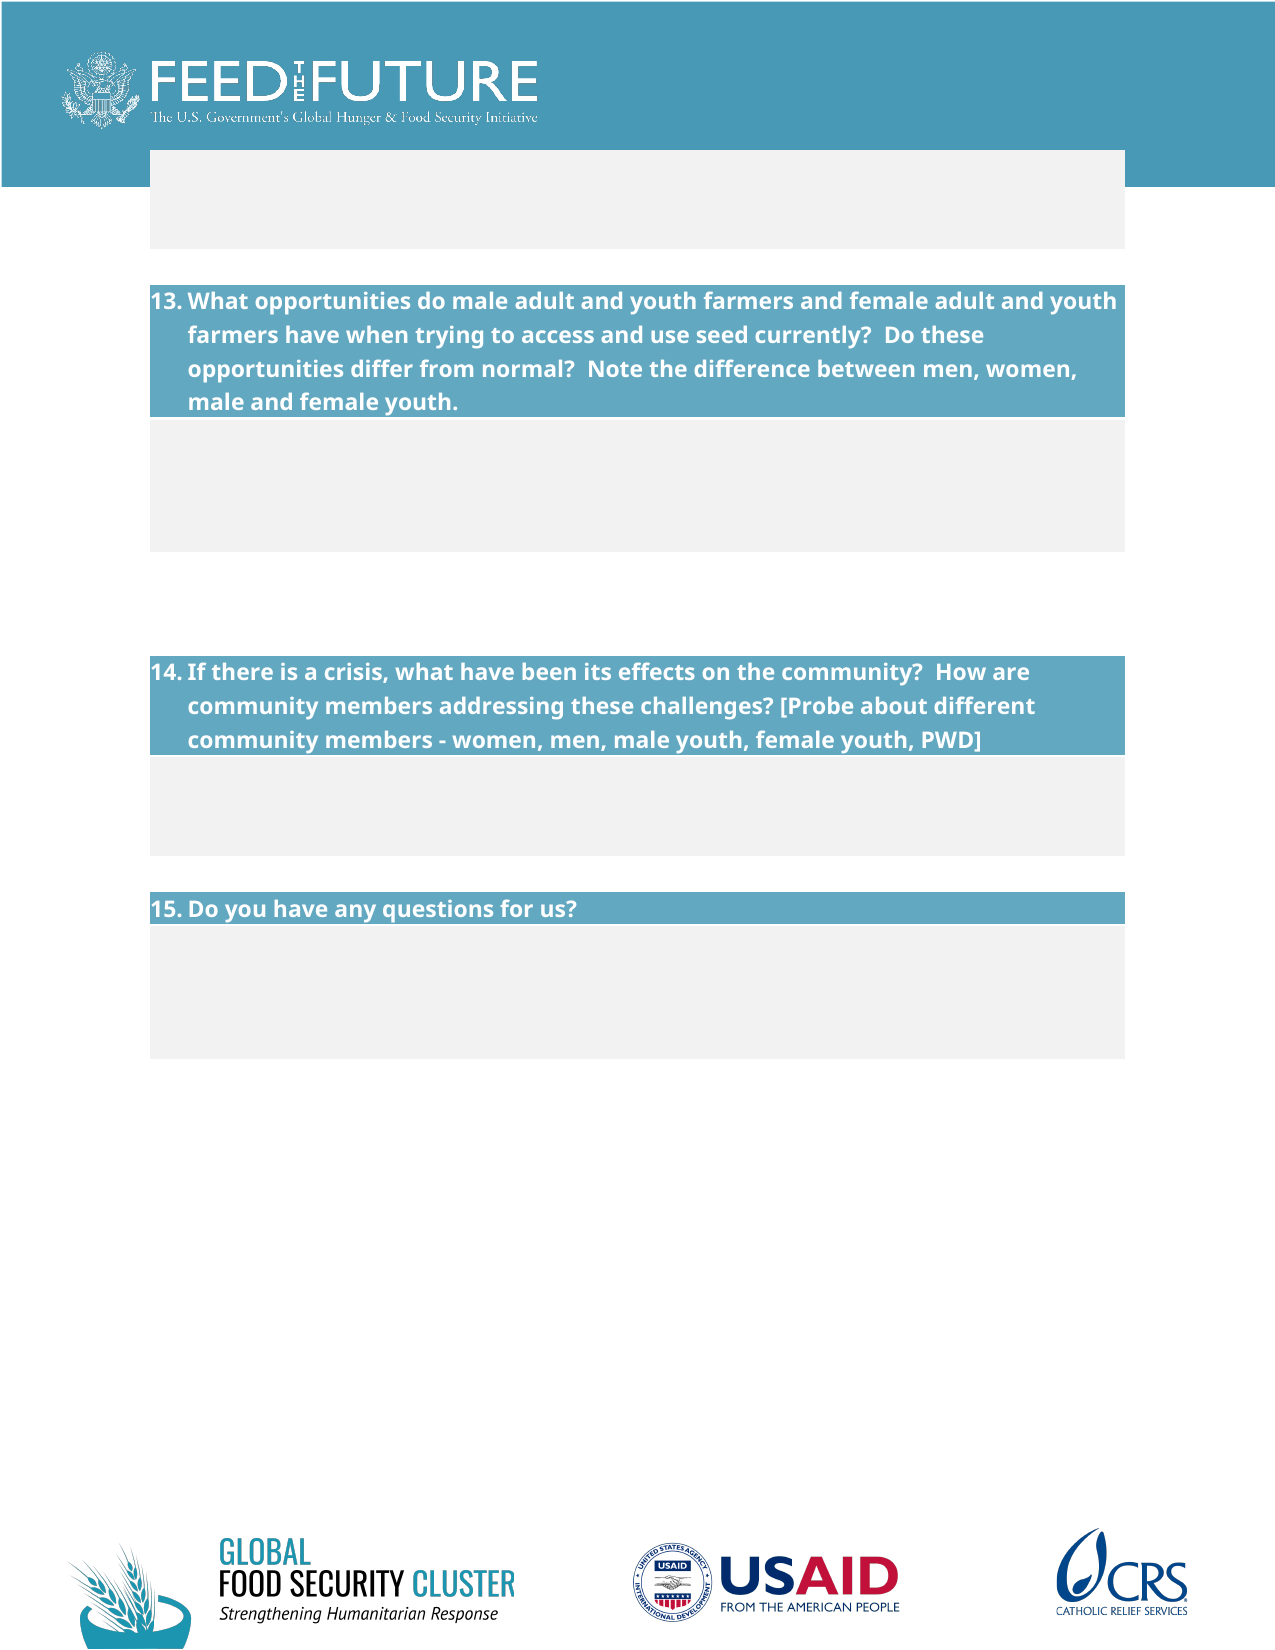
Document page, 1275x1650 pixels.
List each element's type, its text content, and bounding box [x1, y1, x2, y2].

picture [1056, 1528, 1192, 1620]
list What opportunities do male adult and youth farmers and female adult and youth farmers have when trying to access and use seed currently? Do these opportunities differ from normal? Note the difference between men, women, male and female youth. [150, 285, 1125, 417]
picture [625, 1539, 915, 1626]
picture [58, 22, 545, 161]
list If there is a crisis, what have been its effects on the community? How are community members addressing these challenges? [Probe about different community members - women, men, male youth, female youth, PWD] [150, 656, 1125, 755]
list Do you have any questions for us? [150, 892, 1125, 924]
picture [67, 1538, 514, 1649]
